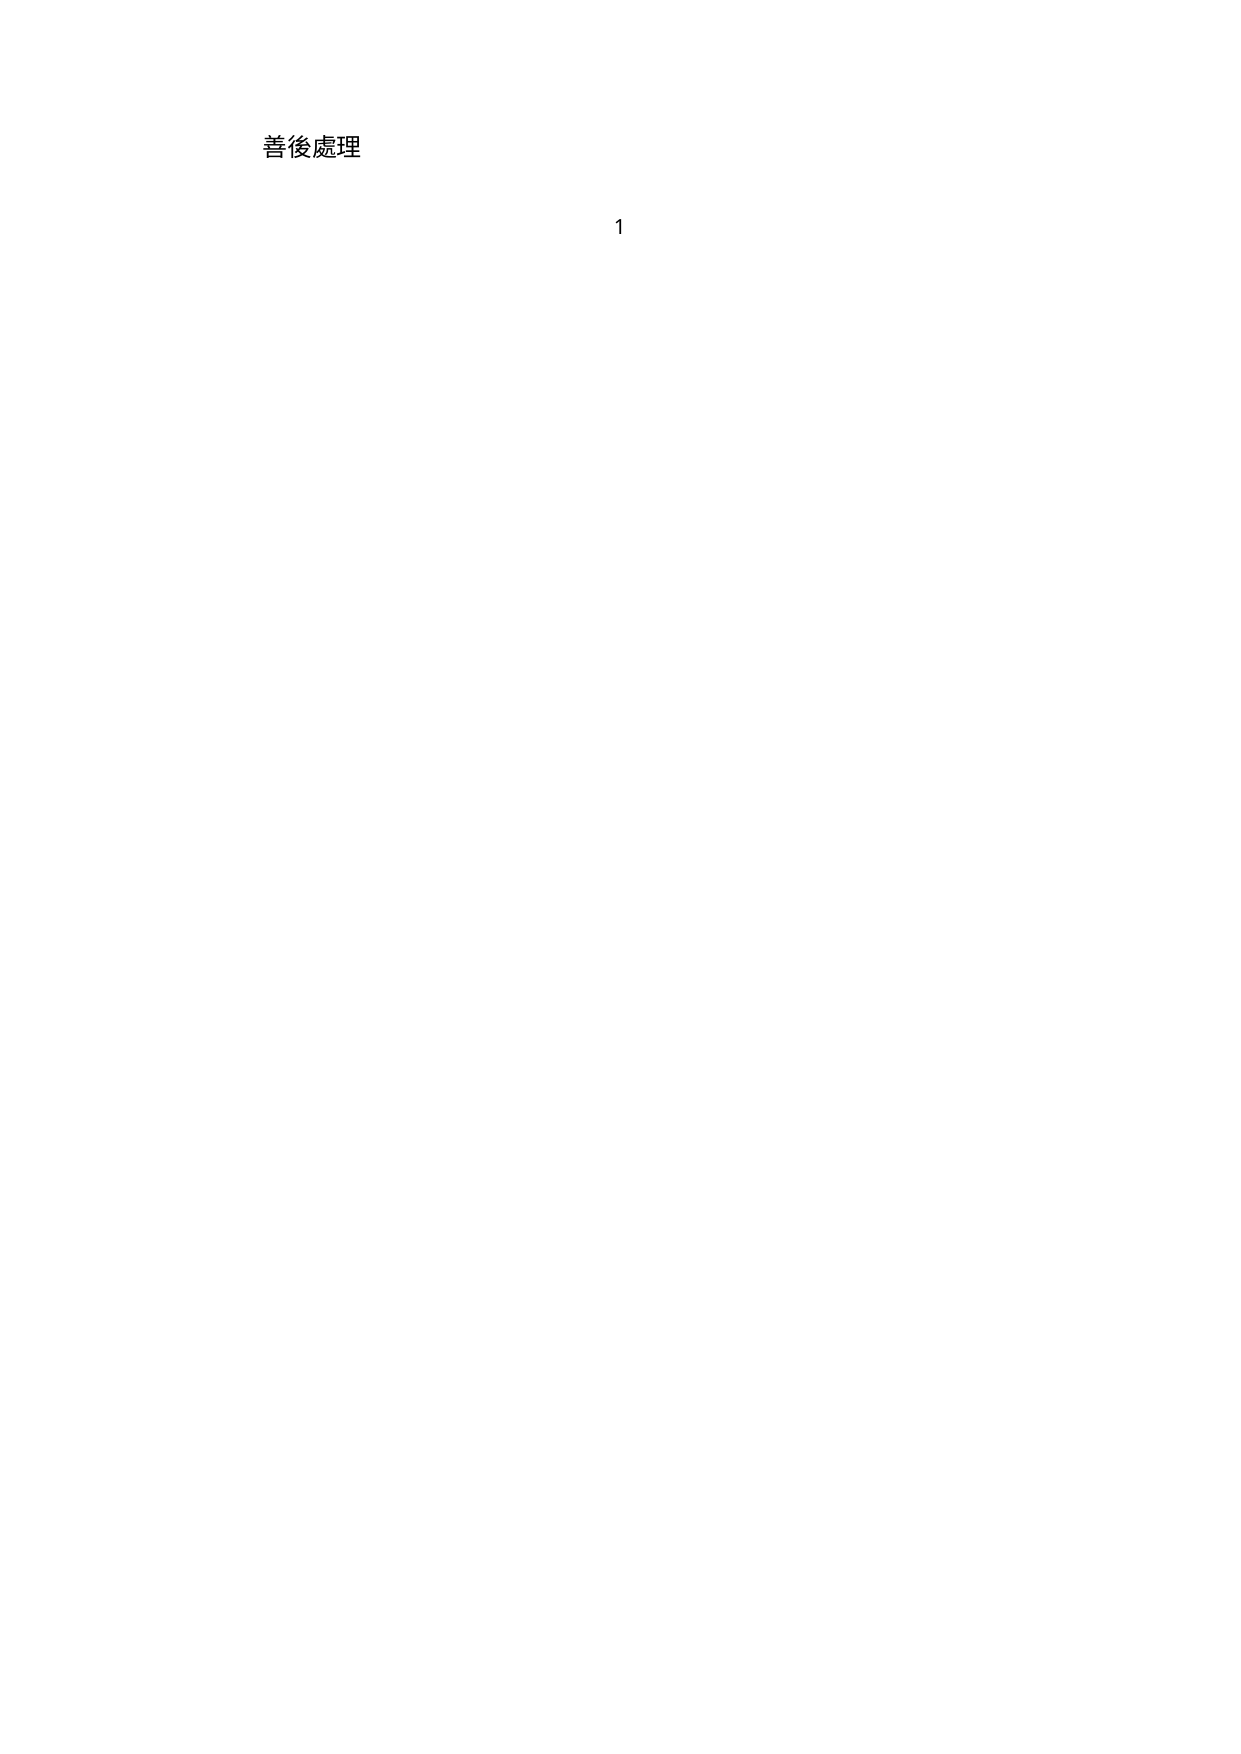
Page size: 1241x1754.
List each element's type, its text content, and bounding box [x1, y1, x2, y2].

list 善後處理 [206, 127, 1137, 163]
text 1 [103, 212, 1137, 240]
